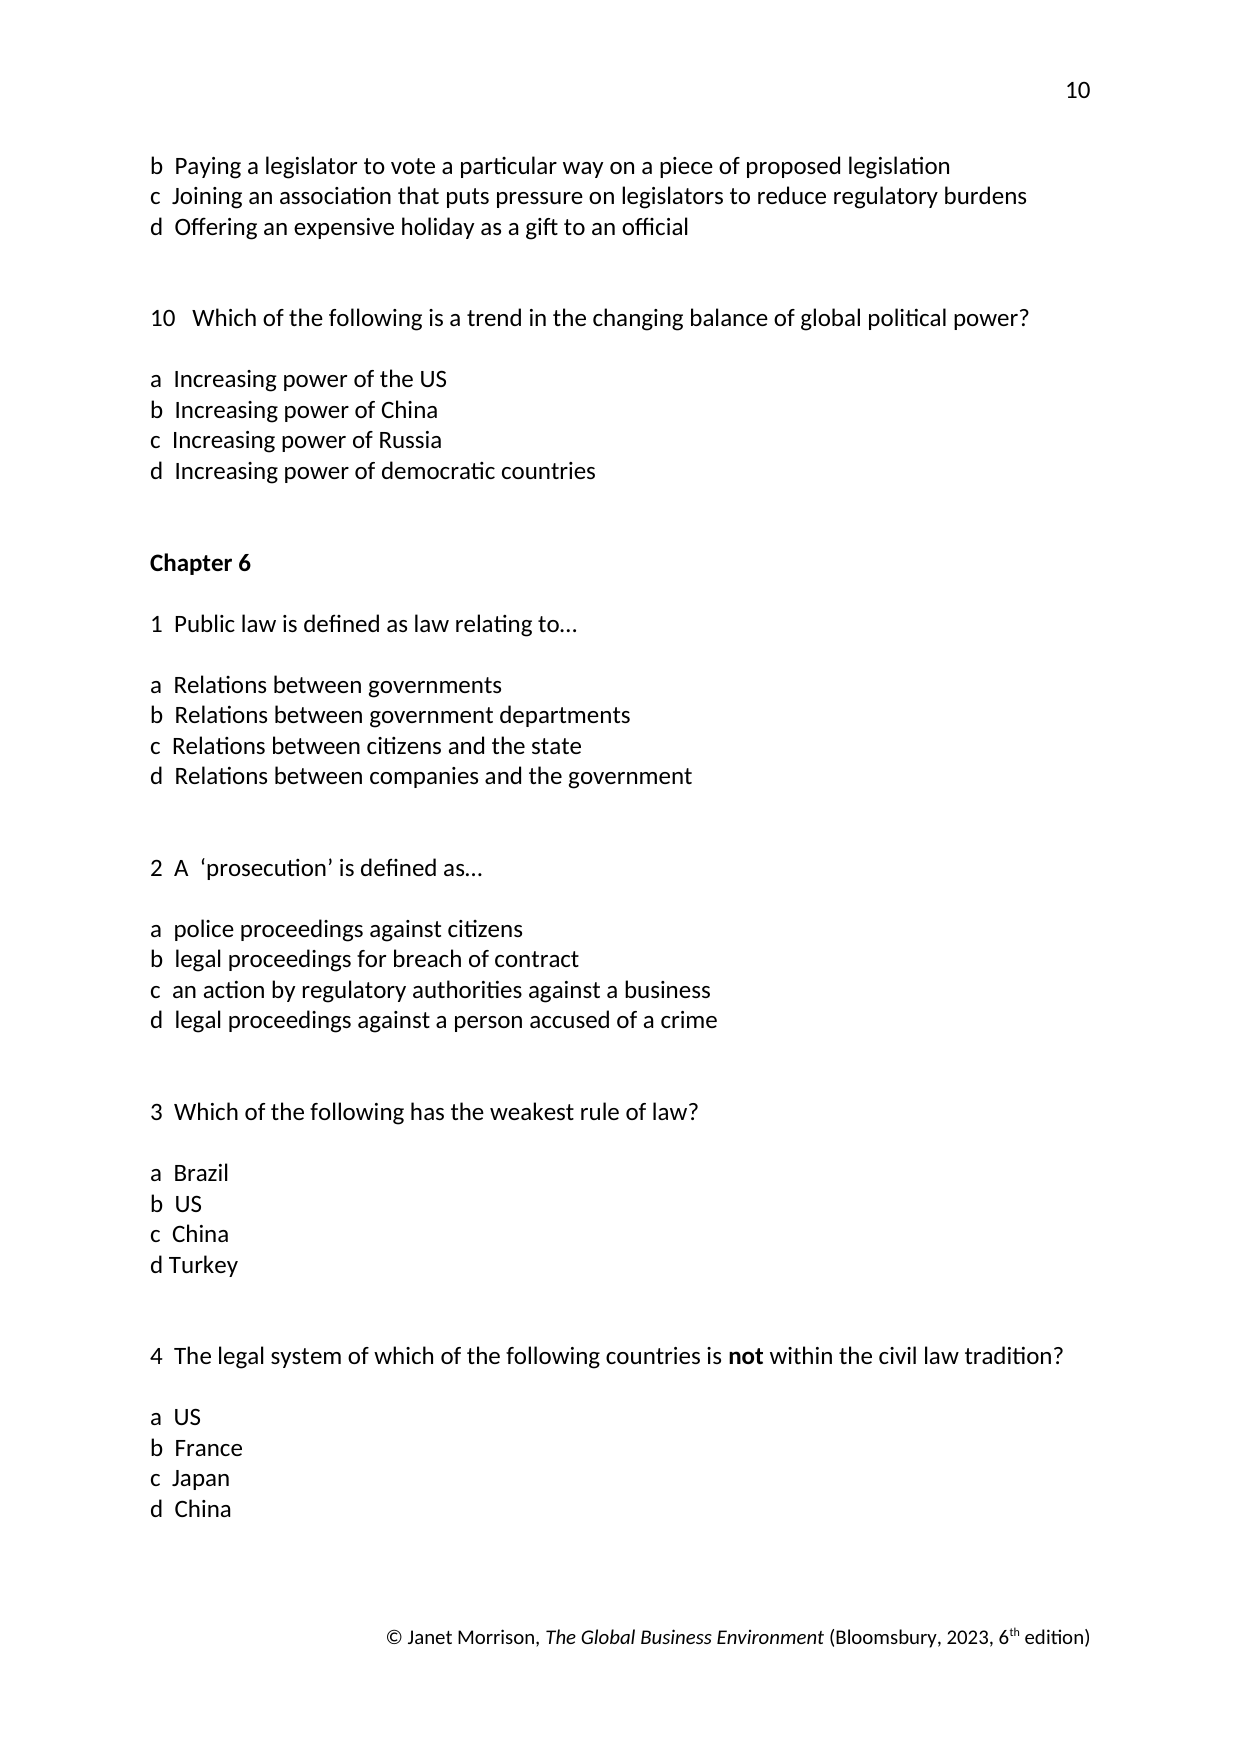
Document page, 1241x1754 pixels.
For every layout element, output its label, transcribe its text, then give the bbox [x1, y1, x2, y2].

text b legal proceedings for breach of contract [150, 943, 1090, 974]
text a Relations between governments [150, 669, 1090, 699]
text b Increasing power of China [150, 394, 1090, 425]
text d Offering an expensive holiday as a gift to an official [150, 211, 1090, 242]
text a US [150, 1401, 1090, 1432]
text b France [150, 1432, 1090, 1462]
text a police proceedings against citizens [150, 913, 1090, 943]
text c an action by regulatory authorities against a business [150, 974, 1090, 1004]
text 4 The legal system of which of the following countries is not within the civil law tradition? [150, 1340, 1090, 1371]
text d legal proceedings against a person accused of a crime [150, 1004, 1090, 1035]
text d Turkey [150, 1249, 1090, 1279]
text b Relations between government departments [150, 699, 1090, 730]
text b Paying a legislator to vote a particular way on a piece of proposed legislation [150, 150, 1090, 181]
text a Brazil [150, 1157, 1090, 1188]
text c Increasing power of Russia [150, 425, 1090, 455]
text 1 Public law is defined as law relating to… [150, 608, 1090, 638]
text d China [150, 1493, 1090, 1523]
text 10 Which of the following is a trend in the changing balance of global political power? [150, 303, 1090, 333]
text d Relations between companies and the government [150, 760, 1090, 791]
text c Joining an association that puts pressure on legislators to reduce regulatory burdens [150, 181, 1090, 211]
text b US [150, 1188, 1090, 1218]
text c China [150, 1218, 1090, 1249]
text c Relations between citizens and the state [150, 730, 1090, 760]
text 2 A ‘prosecution’ is defined as… [150, 852, 1090, 882]
text Chapter 6 [150, 547, 1090, 577]
text c Japan [150, 1462, 1090, 1493]
text 3 Which of the following has the weakest rule of law? [150, 1096, 1090, 1127]
text a Increasing power of the US [150, 364, 1090, 394]
text d Increasing power of democratic countries [150, 455, 1090, 486]
